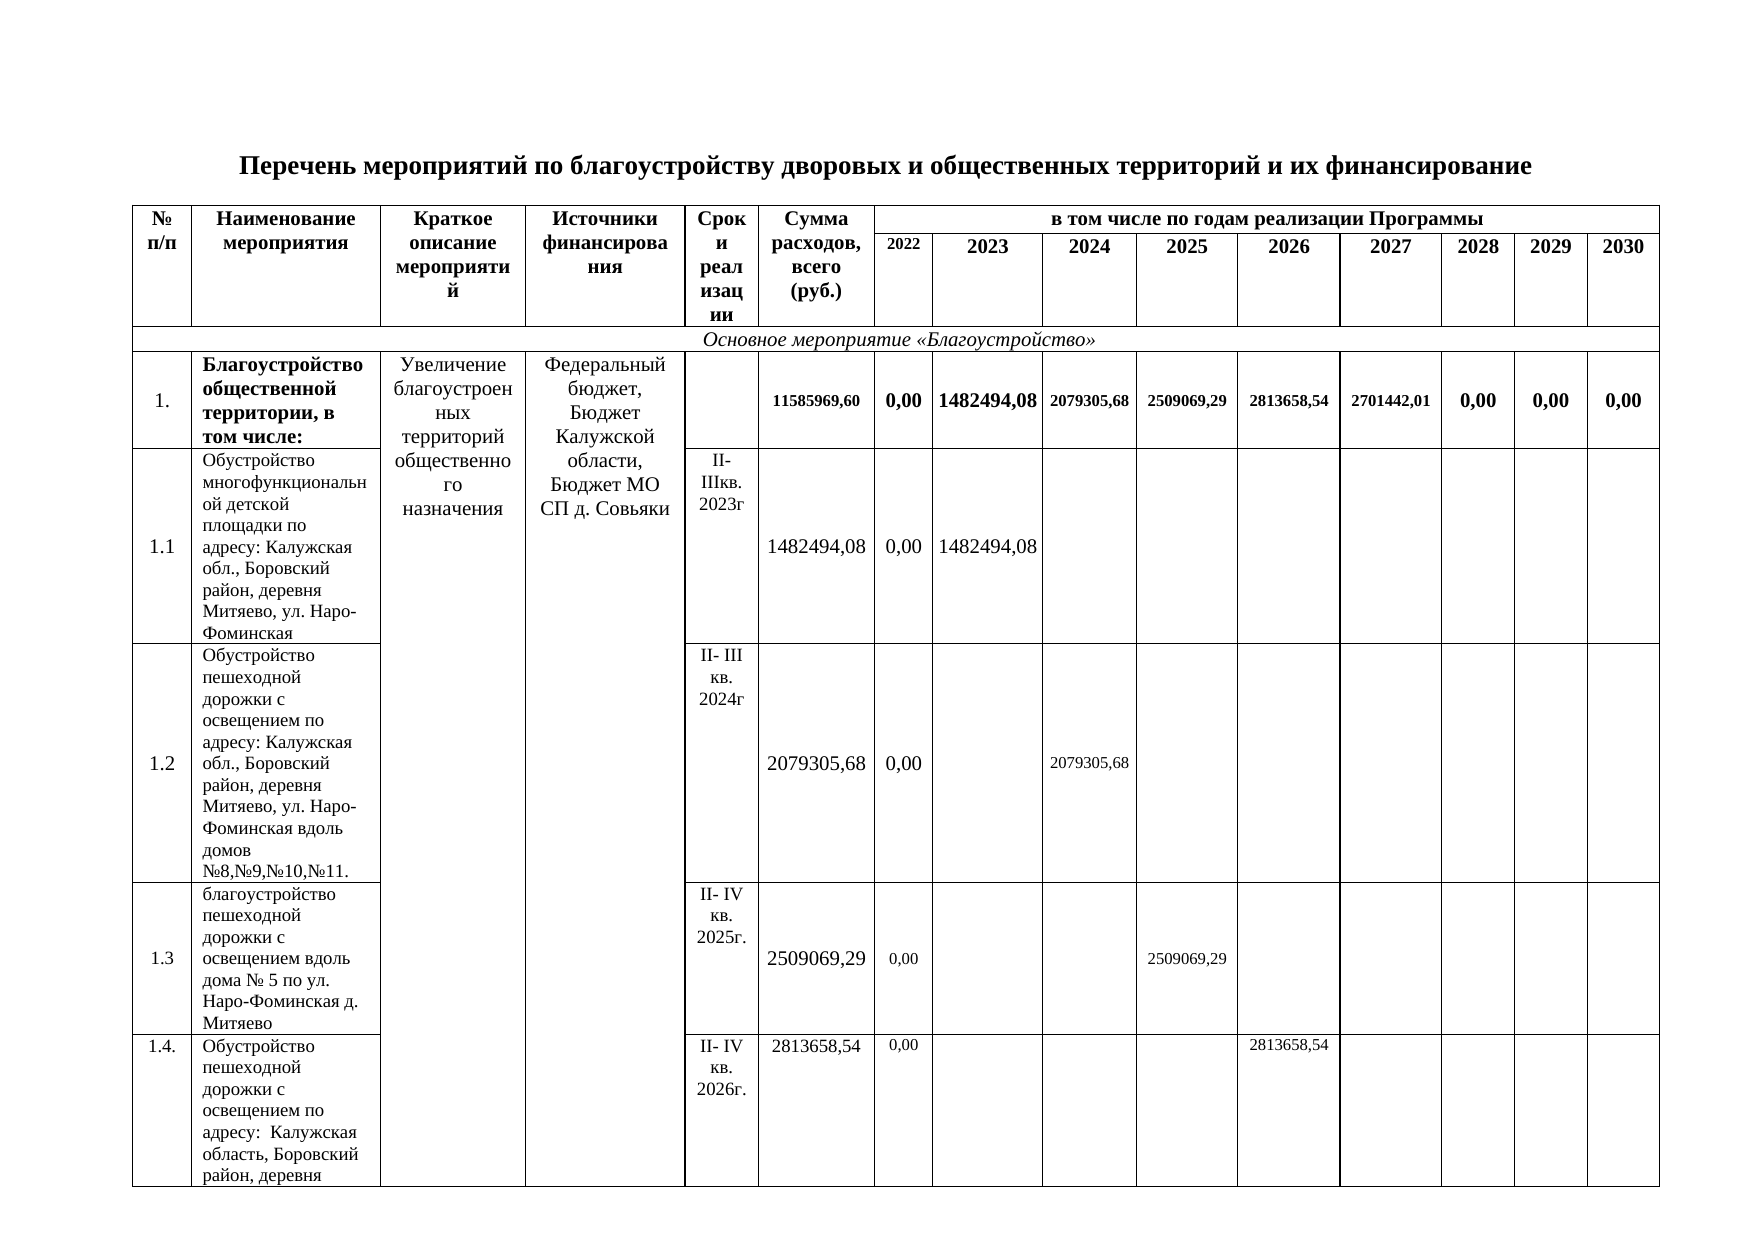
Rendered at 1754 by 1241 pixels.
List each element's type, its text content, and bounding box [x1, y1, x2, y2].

table_cell Федеральный бюджет, Бюджет Калужской области, Бюджет МО СП д. Совьяки [526, 352, 684, 1186]
table_cell 2813658,54 [1238, 1035, 1339, 1186]
table_cell [1137, 644, 1237, 882]
table_cell [1341, 1035, 1441, 1186]
table_cell [1238, 883, 1339, 1033]
table_cell [686, 352, 758, 448]
table_cell [1588, 449, 1659, 643]
table_cell 1482494,08 [933, 449, 1042, 643]
table_cell II- IV кв. 2026г. [686, 1035, 758, 1186]
table_cell [1341, 644, 1441, 882]
table_cell [1515, 644, 1587, 882]
table_cell 2028 [1442, 234, 1514, 326]
text Перечень мероприятий по благоустройству дворовых и общественных территорий и их финансирование [74, 149, 1698, 181]
table_cell II- IV кв. 2025г. [686, 883, 758, 1033]
table_cell 2022 [875, 234, 932, 326]
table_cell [192, 1035, 380, 1186]
table_cell II- IIIкв. 2023г [686, 449, 758, 643]
table_cell 2025 [1137, 234, 1237, 326]
table_cell [1442, 644, 1514, 882]
table_cell 1.3 [133, 883, 191, 1033]
table_cell 0,00 [875, 644, 932, 882]
table_cell 0,00 [875, 352, 932, 448]
table_cell [933, 883, 1042, 1033]
table_cell II- III кв. 2024г [686, 644, 758, 882]
table_cell 2027 [1341, 234, 1441, 326]
table_cell [1442, 883, 1514, 1033]
table_cell [1238, 644, 1339, 882]
table_header Источники финансирования [526, 206, 684, 326]
table_cell 1482494,08 [759, 449, 874, 643]
table_cell 2509069,29 [1137, 883, 1237, 1033]
table_cell Обустройство пешеходной дорожки с освещением по адресу: Калужская обл., Боровский район, деревня Митяево, ул. Наро-Фоминская вдоль домов №8,№9,№10,№11. [192, 644, 380, 882]
table_cell Обустройство многофункциональной детской площадки по адресу: Калужская обл., Боровский район, деревня Митяево, ул. Наро-Фоминская [192, 449, 380, 643]
table_cell [1043, 883, 1136, 1033]
table_header Сумма расходов, всего (руб.) [759, 206, 874, 326]
table_cell 1.2 [133, 644, 191, 882]
table_cell [1588, 883, 1659, 1033]
table_cell 2813658,54 [759, 1035, 874, 1186]
table_cell Основное мероприятие «Благоустройство» [133, 327, 1659, 351]
table_cell [1043, 1035, 1136, 1186]
table_cell 2509069,29 [759, 883, 874, 1033]
table_cell 1.4. [133, 1035, 191, 1186]
table_header Сроки реализации [686, 206, 758, 326]
table_cell Увеличение благоустроенных территорий общественного назначения [381, 352, 525, 1186]
table_cell [1515, 1035, 1587, 1186]
table_cell 11585969,60 [759, 352, 874, 448]
table_cell [1238, 449, 1339, 643]
table_cell [1588, 1035, 1659, 1186]
table_cell 2026 [1238, 234, 1339, 326]
table_cell [1341, 883, 1441, 1033]
table_header в том числе по годам реализации Программы [875, 206, 1659, 233]
table_cell [1341, 449, 1441, 643]
table_header Краткое описание мероприятий [381, 206, 525, 326]
table_header Наименование мероприятия [192, 206, 380, 326]
table_header № п/п [133, 206, 191, 326]
table_cell 2079305,68 [1043, 352, 1136, 448]
table_cell [1588, 644, 1659, 882]
table_cell 0,00 [875, 449, 932, 643]
table_cell 2079305,68 [1043, 644, 1136, 882]
table_cell 1482494,08 [933, 352, 1042, 448]
table_cell 2023 [933, 234, 1042, 326]
table_cell [933, 1035, 1042, 1186]
table_cell 0,00 [1588, 352, 1659, 448]
table_cell [1515, 883, 1587, 1033]
table_cell 2030 [1588, 234, 1659, 326]
table_cell Благоустройство общественной территории, в том числе: [192, 352, 380, 448]
table_cell 2024 [1043, 234, 1136, 326]
table_cell [933, 644, 1042, 882]
table_cell [1442, 1035, 1514, 1186]
table_cell 2701442,01 [1341, 352, 1441, 448]
table_cell благоустройство пешеходной дорожки с освещением вдоль дома № 5 по ул. Наро-Фоминская д. Митяево [192, 883, 380, 1033]
table_cell 0,00 [875, 883, 932, 1033]
table_cell 1.1 [133, 449, 191, 643]
table_cell [1515, 449, 1587, 643]
table_cell 2509069,29 [1137, 352, 1237, 448]
table_cell 2029 [1515, 234, 1587, 326]
table_cell 0,00 [875, 1035, 932, 1186]
table_cell 2813658,54 [1238, 352, 1339, 448]
table_cell [1137, 449, 1237, 643]
table_cell [1043, 449, 1136, 643]
table_cell 0,00 [1515, 352, 1587, 448]
table_cell [1137, 1035, 1237, 1186]
table_cell 1. [133, 352, 191, 448]
table_cell [1442, 449, 1514, 643]
table_cell 0,00 [1442, 352, 1514, 448]
table_cell 2079305,68 [759, 644, 874, 882]
